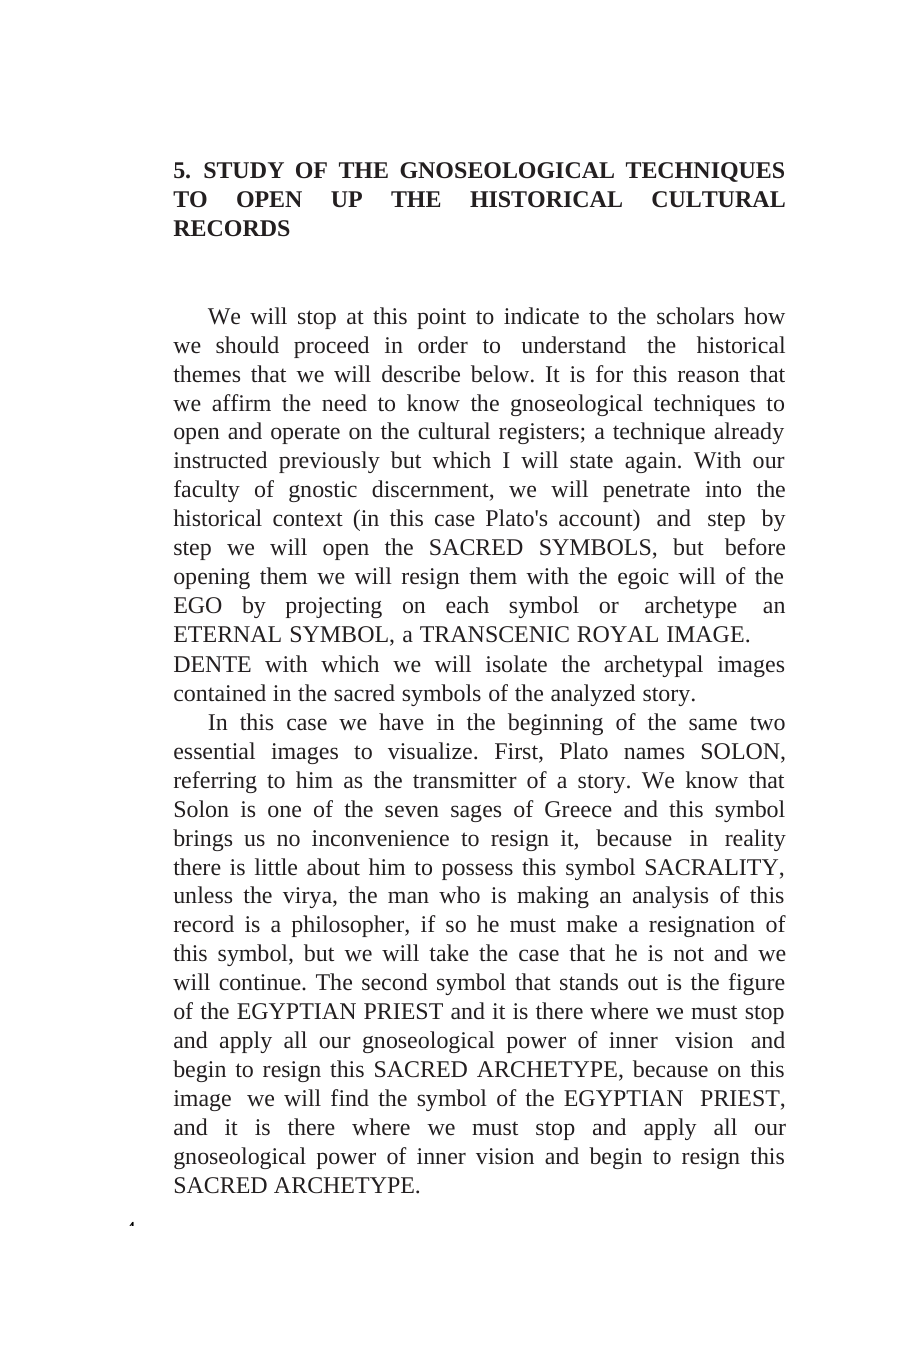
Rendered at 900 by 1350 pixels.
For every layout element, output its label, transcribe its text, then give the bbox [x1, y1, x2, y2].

text In this case we have in the beginning of the same two essential images to visualize. First, Plato names SOLON, referring to him as the transmitter of a story. We know that Solon is one of the seven sages of Greece and this symbol brings us no inconvenience to resign it, because in reality there is little about him to possess this symbol SACRALITY, unless the virya, the man who is making an analysis of this record is a philosopher, if so he must make a resignation of this symbol, but we will take the case that he is not and we will continue. The second symbol that stands out is the figure of the EGYPTIAN PRIEST and it is there where we must stop and apply all our gnoseological power of inner vision and begin to resign this SACRED ARCHETYPE, because on this image we will find the symbol of the EGYPTIAN PRIEST, and it is there where we must stop and apply all our gnoseological power of inner vision and begin to resign this SACRED ARCHETYPE. [173, 708, 786, 1199]
subtitle STUDY OF THE GNOSEOLOGICAL TECHNIQUES TO OPEN UP THE HISTORICAL CULTURAL RECORDS [173, 156, 785, 242]
text We will stop at this point to indicate to the scholars how we should proceed in order to understand the historical themes that we will describe below. It is for this reason that we affirm the need to know the gnoseological techniques to open and operate on the cultural registers; a technique already instructed previously but which I will state again. With our faculty of gnostic discernment, we will penetrate into the historical context (in this case Plato's account) and step by step we will open the SACRED SYMBOLS, but before opening them we will resign them with the egoic will of the EGO by projecting on each symbol or archetype an ETERNAL SYMBOL, a TRANSCENIC ROYAL IMAGE. [173, 302, 786, 648]
text DENTE with which we will isolate the archetypal images contained in the sacred symbols of the analyzed story. [173, 650, 785, 706]
